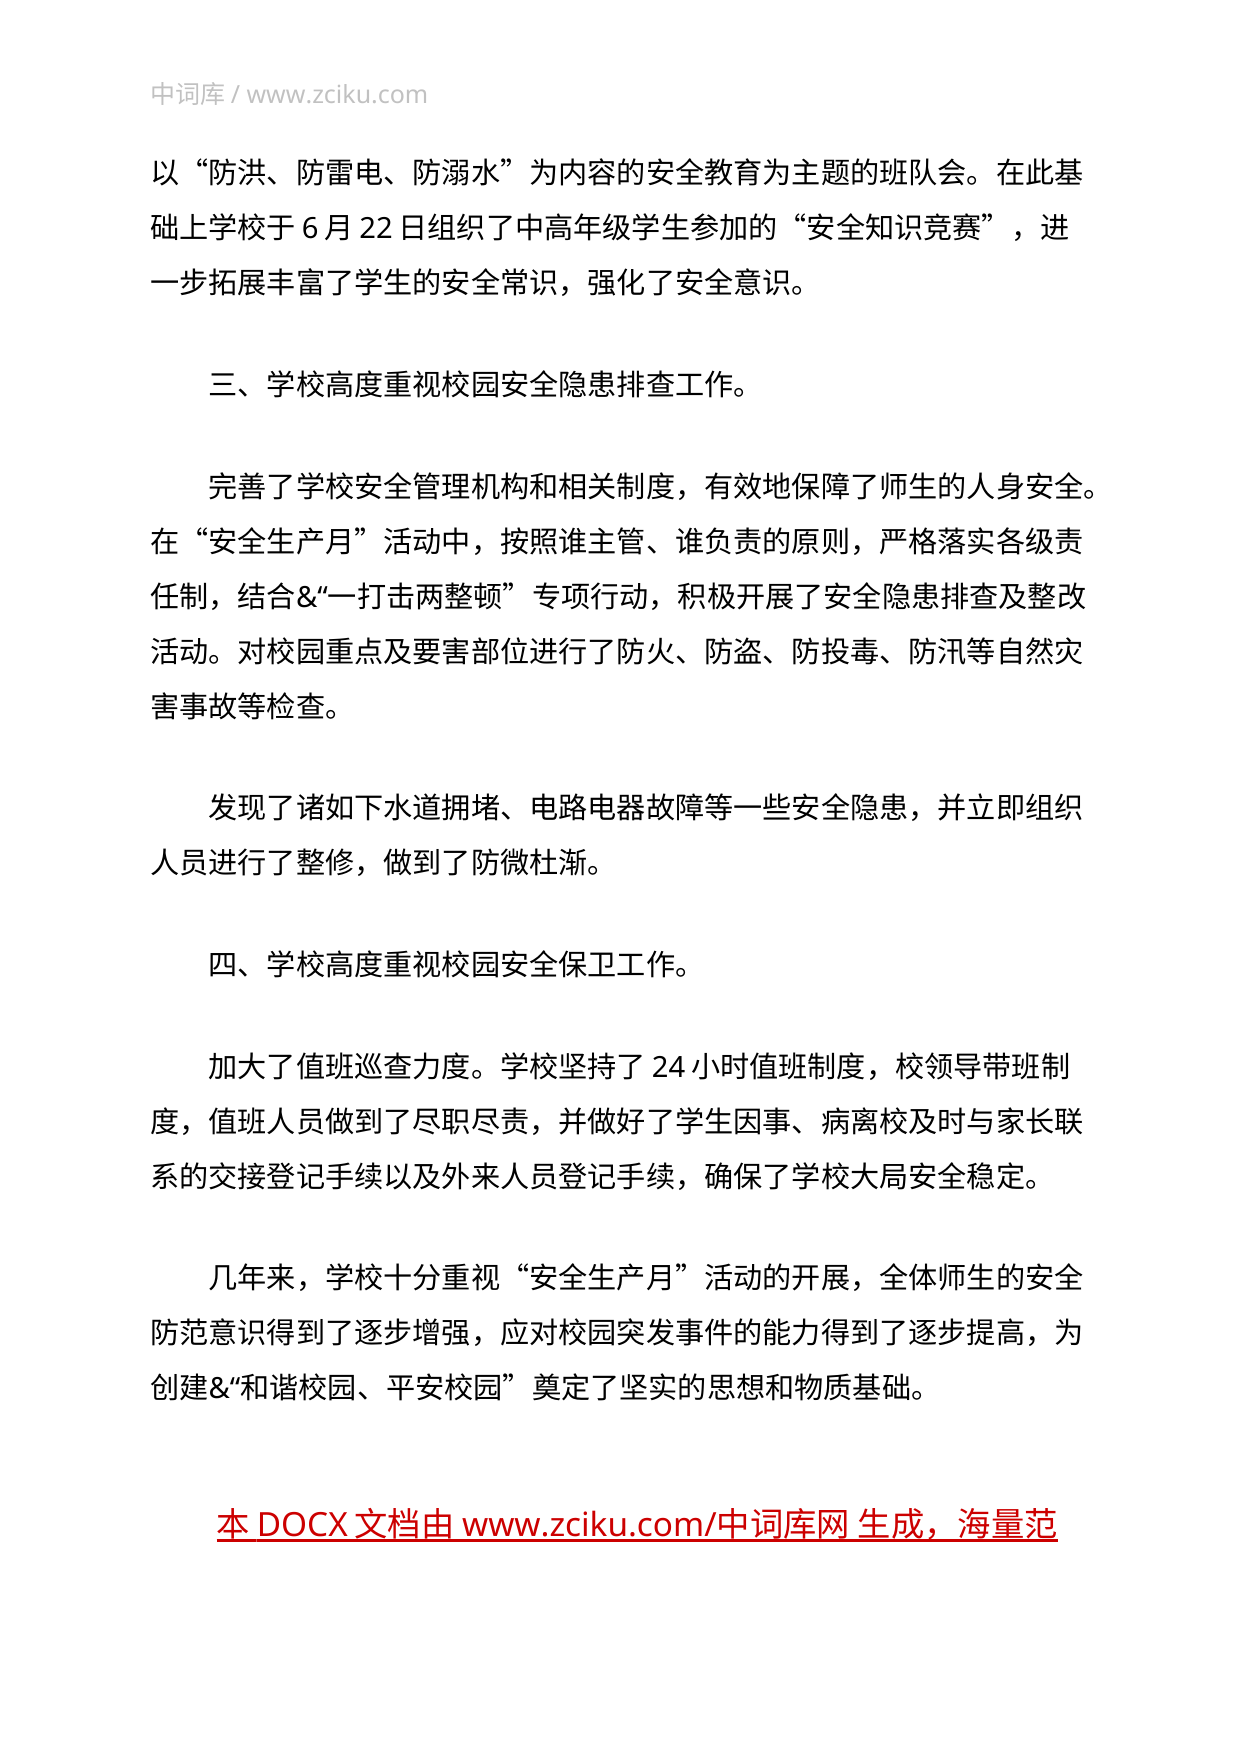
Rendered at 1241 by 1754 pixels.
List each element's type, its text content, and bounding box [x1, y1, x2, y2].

text 发现了诸如下水道拥堵、电路电器故障等一些安全隐患，并立即组织人员进行了整修，做到了防微杜渐。 [150, 785, 1090, 882]
text 加大了值班巡查力度。学校坚持了24小时值班制度，校领导带班制度，值班人员做到了尽职尽责，并做好了学生因事、病离校及时与家长联系的交接登记手续以及外来人员登记手续，确保了学校大局安全稳定。 [150, 1043, 1090, 1196]
text 三、学校高度重视校园安全隐患排查工作。 [150, 362, 1090, 404]
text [150, 1498, 1090, 1546]
text 四、学校高度重视校园安全保卫工作。 [150, 942, 1090, 984]
text 完善了学校安全管理机构和相关制度，有效地保障了师生的人身安全。在“安全生产月”活动中，按照谁主管、谁负责的原则，严格落实各级责任制，结合&“一打击两整顿”专项行动，积极开展了安全隐患排查及整改活动。对校园重点及要害部位进行了防火、防盗、防投毒、防汛等自然灾害事故等检查。 [150, 463, 1090, 725]
text 几年来，学校十分重视“安全生产月”活动的开展，全体师生的安全防范意识得到了逐步增强，应对校园突发事件的能力得到了逐步提高，为创建&“和谐校园、平安校园”奠定了坚实的思想和物质基础。 [150, 1255, 1090, 1407]
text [150, 150, 1090, 302]
